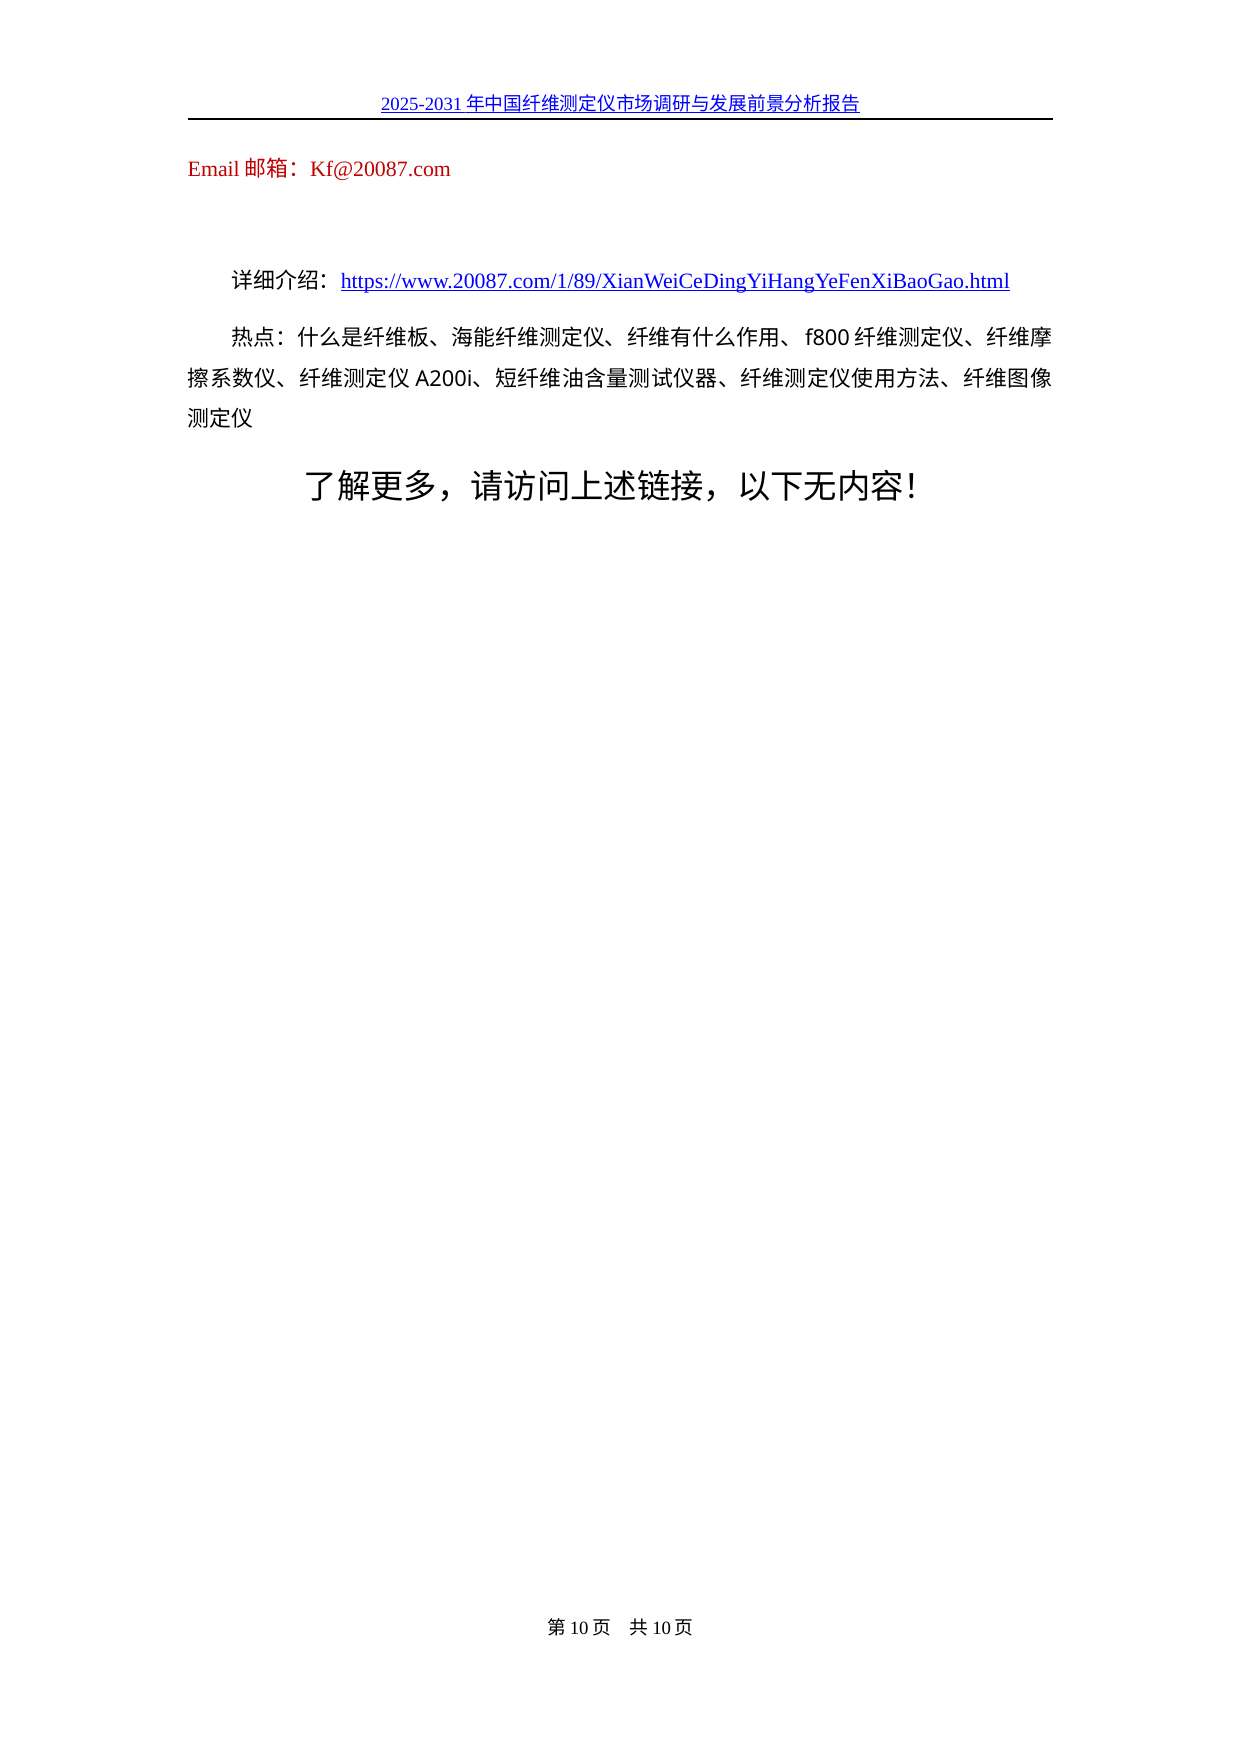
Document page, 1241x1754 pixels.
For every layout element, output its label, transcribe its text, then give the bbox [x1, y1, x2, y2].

text 详细介绍：https://www.20087.com/1/89/XianWeiCeDingYiHangYeFenXiBaoGao.html [187, 263, 1053, 296]
title 了解更多，请访问上述链接，以下无内容！ [187, 451, 1053, 516]
text Email邮箱：Kf@20087.com [187, 150, 1053, 183]
text 热点：什么是纤维板、海能纤维测定仪、纤维有什么作用、f800纤维测定仪、纤维摩擦系数仪、纤维测定仪A200i、短纤维油含量测试仪器、纤维测定仪使用方法、纤维图像测定仪 [187, 320, 1053, 433]
